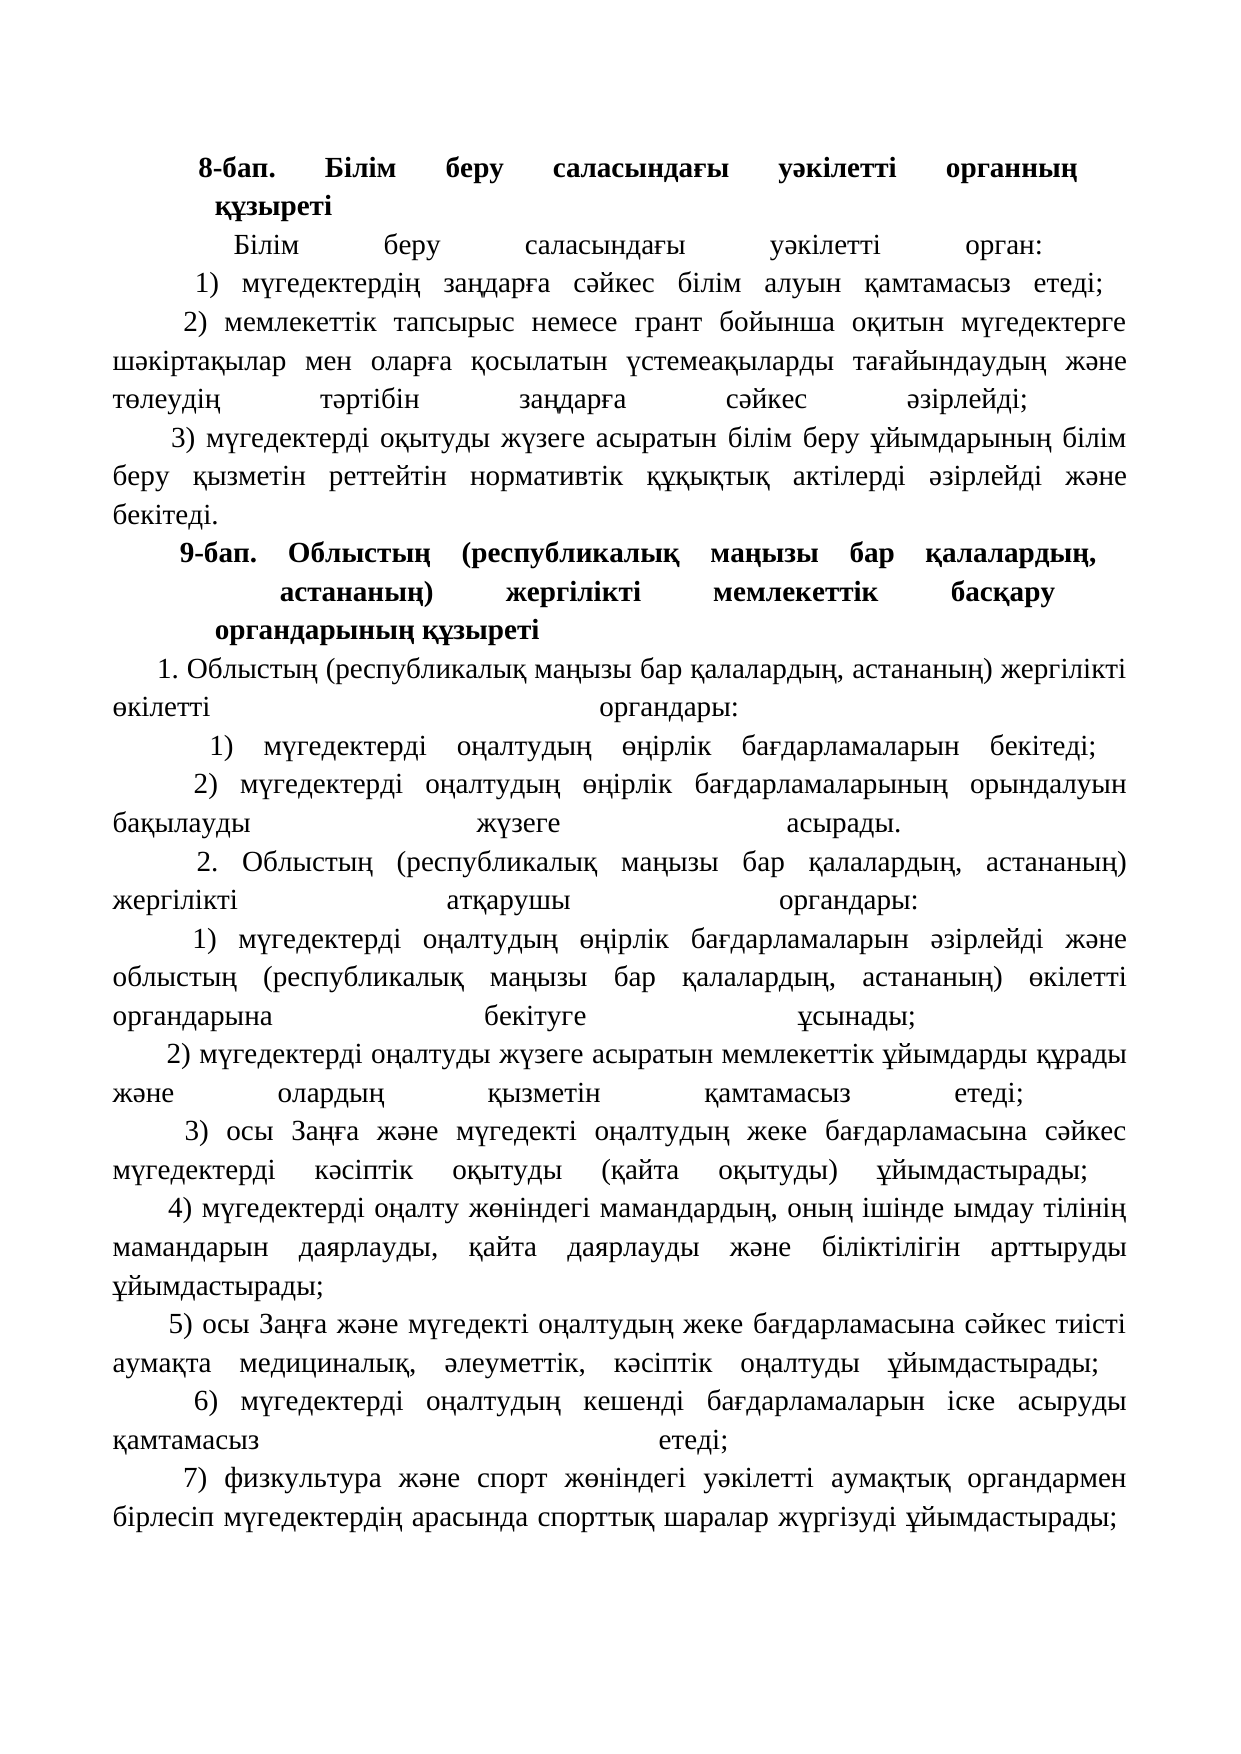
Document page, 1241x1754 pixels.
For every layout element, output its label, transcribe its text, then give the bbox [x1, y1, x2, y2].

text 9-бап. Облыстың (республикалық маңызы бар қалалардың, астананың) жергiлiктi мемлекеттiк басқару органдарының құзыретi [112, 535, 1128, 646]
text Бiлiм беру саласындағы уәкiлеттi орган: 1) мүгедектердiң заңдарға сәйкес білiм алуын қамтамасыз етедi; 2) мемлекеттiк тапсырыс немесе грант бойынша оқитын мүгедектерге шәкiртақылар мен оларға қосылатын үстемеақыларды тағайындаудың және төлеудiң тәртiбiн заңдарға сәйкес әзiрлейдi; 3) мүгедектердi оқытуды жүзеге асыратын бiлiм беру ұйымдарының бiлiм беру қызметiн реттейтiн нормативтiк құқықтық актiлердi әзiрлейдi және бекiтедi. [112, 227, 1128, 530]
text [112, 651, 1128, 1532]
text 8-бап. Бiлiм беру саласындағы уәкiлеттi органның құзыретi [112, 150, 1128, 222]
